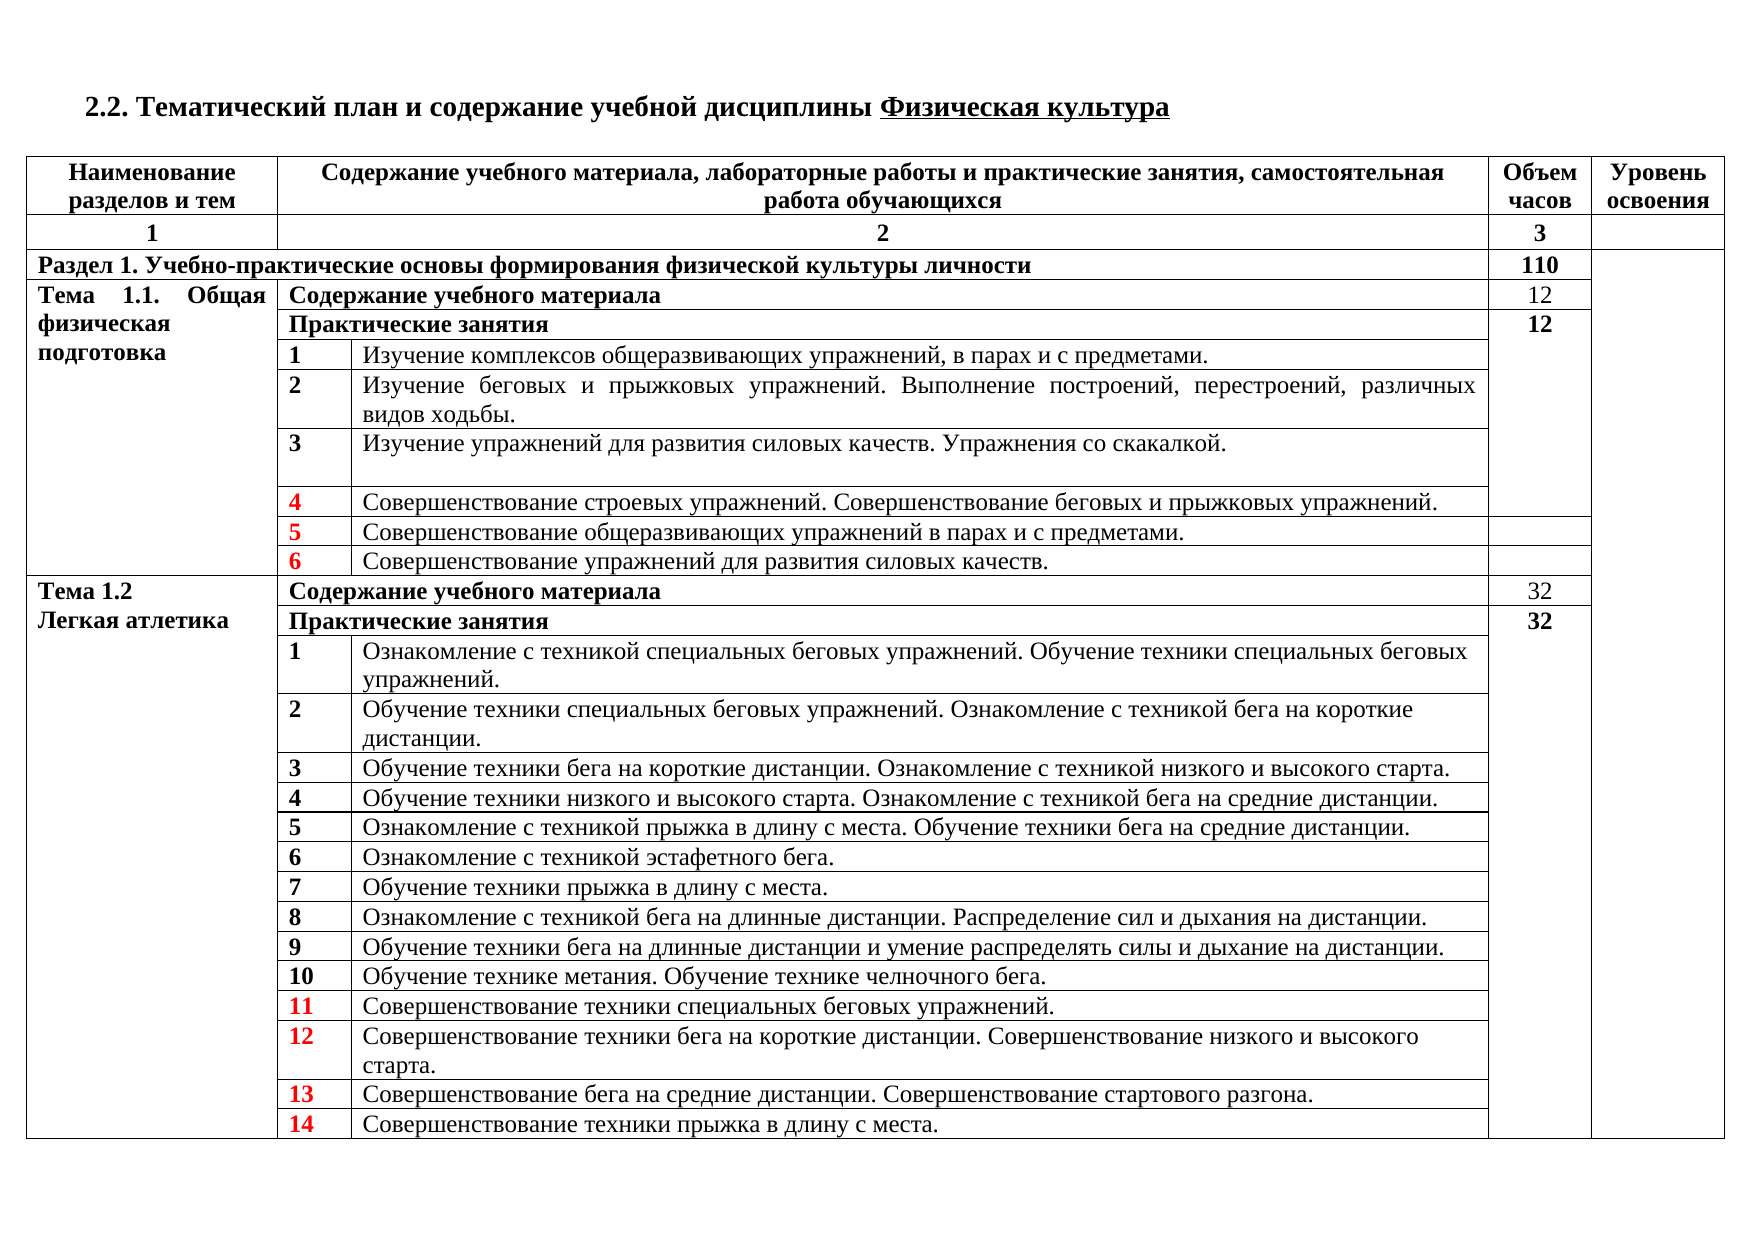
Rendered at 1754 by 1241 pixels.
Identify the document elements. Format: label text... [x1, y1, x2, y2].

table_cell Ознакомление с техникой эстафетного бега. [352, 842, 1488, 871]
table_cell Изучение беговых и прыжковых упражнений. Выполнение построений, перестроений, различных видов ходьбы. [352, 370, 1488, 427]
table_cell 2 [278, 370, 351, 427]
text 2.2. Тематический план и содержание учебной дисциплины Физическая культура [84, 89, 1636, 122]
table_cell [1592, 215, 1724, 249]
table_cell Обучение техники бега на длинные дистанции и умение распределять силы и дыхание на дистанции. [352, 932, 1488, 960]
table_cell [1489, 517, 1591, 545]
table_cell 4 [278, 487, 351, 516]
table_cell 8 [278, 902, 351, 931]
table_cell 12 [278, 1021, 351, 1078]
table_cell 13 [278, 1080, 351, 1108]
table_cell Практические занятия [278, 310, 1488, 339]
table_cell Обучение техники низкого и высокого старта. Ознакомление с техникой бега на средние дистанции. [352, 783, 1488, 811]
table_cell 6 [278, 842, 351, 871]
table_cell Изучение комплексов общеразвивающих упражнений, в парах и с предметами. [352, 340, 1488, 369]
table_cell Содержание учебного материала [278, 280, 1488, 308]
table_cell 1 [27, 215, 277, 249]
table_cell 2 [278, 694, 351, 752]
table_cell Совершенствование общеразвивающих упражнений в парах и с предметами. [352, 517, 1488, 545]
table_cell Практические занятия [278, 606, 1488, 635]
table_cell Раздел 1. Учебно-практические основы формирования физической культуры личности [27, 250, 1488, 279]
table_cell 5 [278, 517, 351, 545]
table_cell [1592, 250, 1724, 1138]
table_cell Совершенствование техники бега на короткие дистанции. Совершенствование низкого и высокого старта. [352, 1021, 1488, 1078]
table_cell 3 [278, 753, 351, 782]
table_cell Совершенствование упражнений для развития силовых качеств. [352, 546, 1488, 575]
table_cell 9 [278, 932, 351, 960]
table_cell Тема 1.1. Общая физическая подготовка [27, 280, 277, 575]
table_cell 5 [278, 813, 351, 841]
table_cell Содержание учебного материала [278, 576, 1488, 605]
table_cell 1 [278, 636, 351, 693]
table_cell 4 [278, 783, 351, 811]
table_cell Обучение техники бега на короткие дистанции. Ознакомление с техникой низкого и высокого старта. [352, 753, 1488, 782]
table_cell 1 [278, 340, 351, 369]
table_header Объем часов [1489, 157, 1591, 214]
table_cell Обучение технике метания. Обучение технике челночного бега. [352, 961, 1488, 990]
table_cell Обучение техники специальных беговых упражнений. Ознакомление с техникой бега на короткие дистанции. [352, 694, 1488, 752]
table_cell 12 [1489, 280, 1591, 308]
table_cell Совершенствование техники специальных беговых упражнений. [352, 991, 1488, 1020]
table_header Содержание учебного материала, лабораторные работы и практические занятия, самостоятельная работа обучающихся [278, 157, 1488, 214]
table_cell [1489, 546, 1591, 575]
table_cell 32 [1489, 606, 1591, 1138]
table_cell Ознакомление с техникой специальных беговых упражнений. Обучение техники специальных беговых упражнений. [352, 636, 1488, 693]
table_cell 7 [278, 872, 351, 901]
table_header Уровень освоения [1592, 157, 1724, 214]
table_cell 6 [278, 546, 351, 575]
table_cell 3 [278, 429, 351, 486]
table_cell 10 [278, 961, 351, 990]
table_cell 110 [1489, 250, 1591, 279]
table_cell Совершенствование бега на средние дистанции. Совершенствование стартового разгона. [352, 1080, 1488, 1108]
table_cell Изучение упражнений для развития силовых качеств. Упражнения со скакалкой. [352, 429, 1488, 486]
table_cell Совершенствование строевых упражнений. Совершенствование беговых и прыжковых упражнений. [352, 487, 1488, 516]
table_header Наименование разделов и тем [27, 157, 277, 214]
table_cell 32 [1489, 576, 1591, 605]
table_cell Тема 1.2 Легкая атлетика [27, 576, 277, 1138]
table_cell 14 [278, 1109, 351, 1138]
table_cell Обучение техники прыжка в длину с места. [352, 872, 1488, 901]
table_cell 11 [278, 991, 351, 1020]
table_cell 12 [1489, 310, 1591, 516]
table_cell Совершенствование техники прыжка в длину с места. [352, 1109, 1488, 1138]
table_cell Ознакомление с техникой бега на длинные дистанции. Распределение сил и дыхания на дистанции. [352, 902, 1488, 931]
table_cell 3 [1489, 215, 1591, 249]
table_cell 2 [278, 215, 1488, 249]
table_cell Ознакомление с техникой прыжка в длину с места. Обучение техники бега на средние дистанции. [352, 813, 1488, 841]
